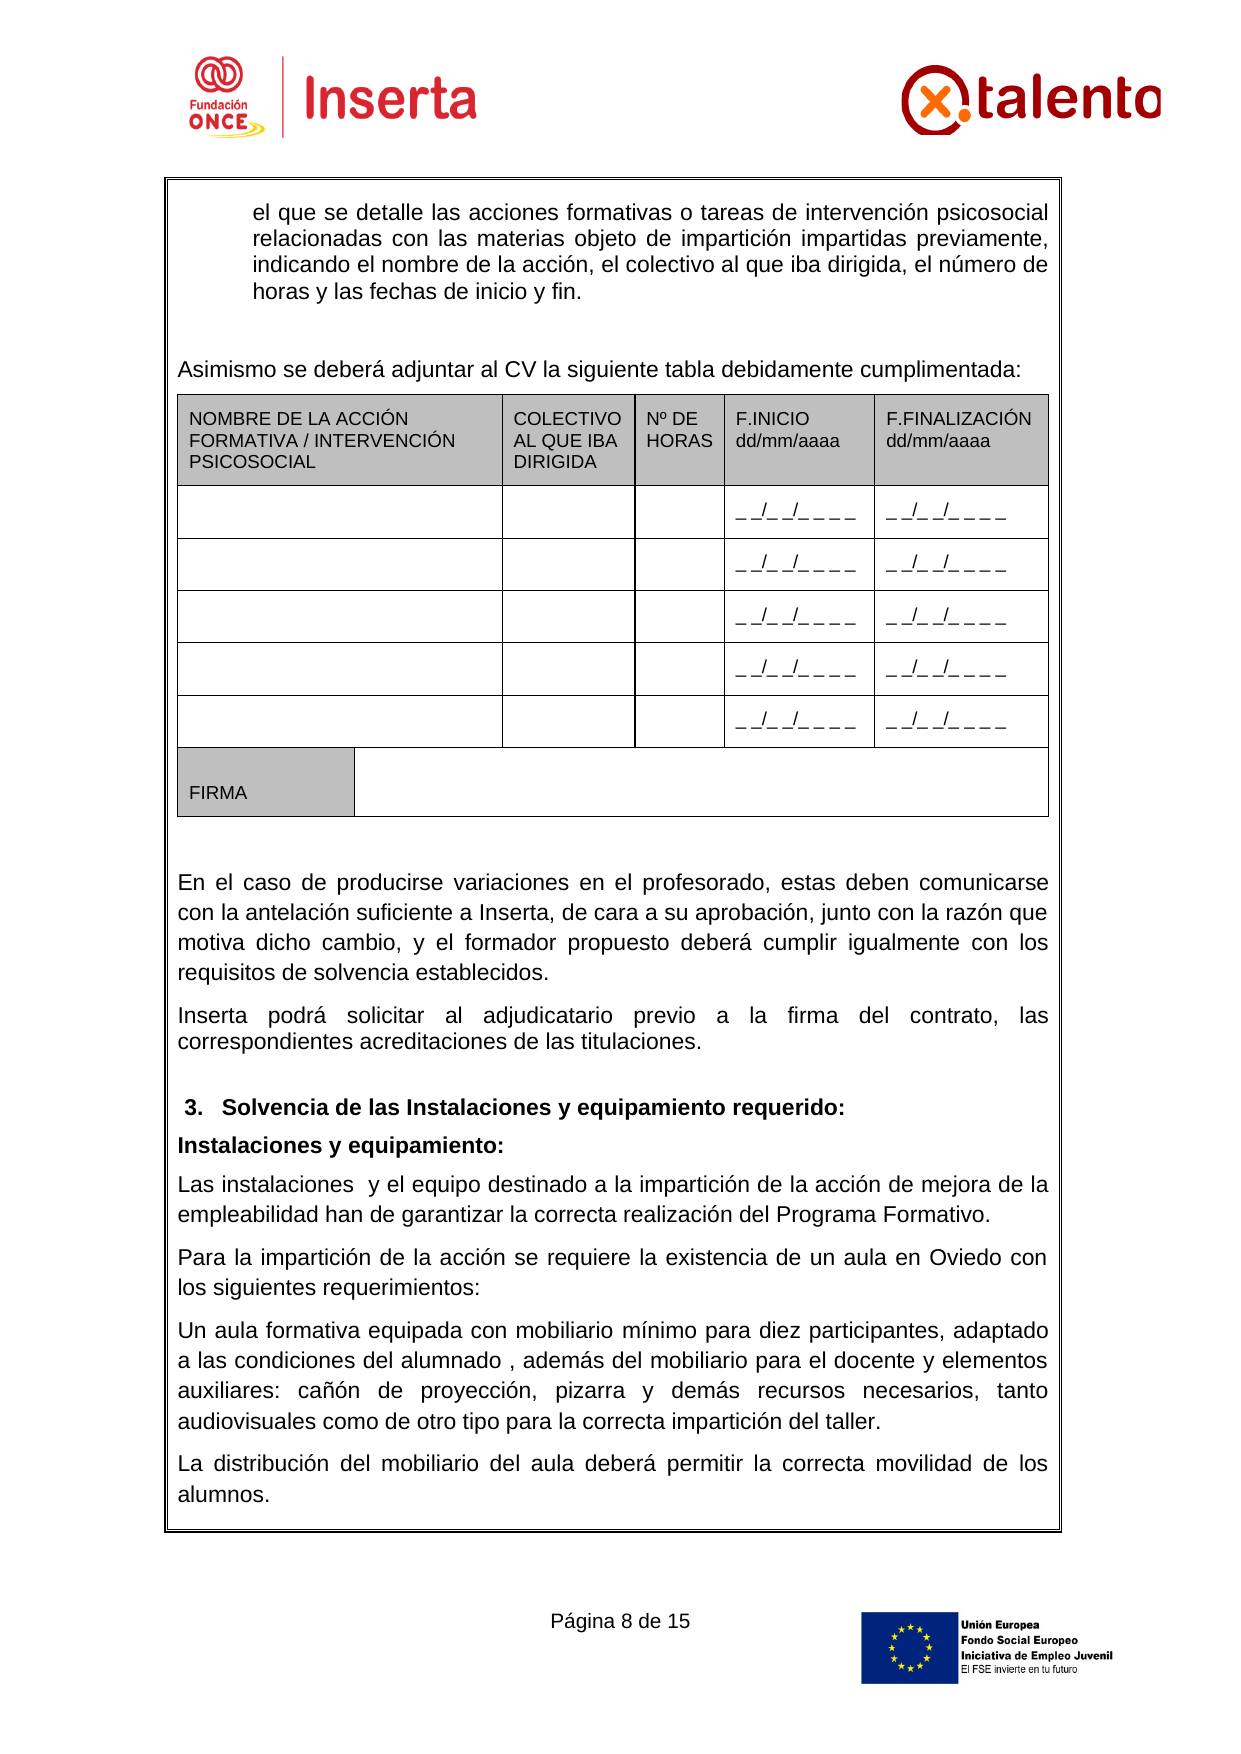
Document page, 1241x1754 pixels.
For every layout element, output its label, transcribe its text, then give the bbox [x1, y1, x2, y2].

picture [181, 46, 483, 144]
picture [901, 65, 1161, 135]
picture [859, 1610, 1115, 1687]
